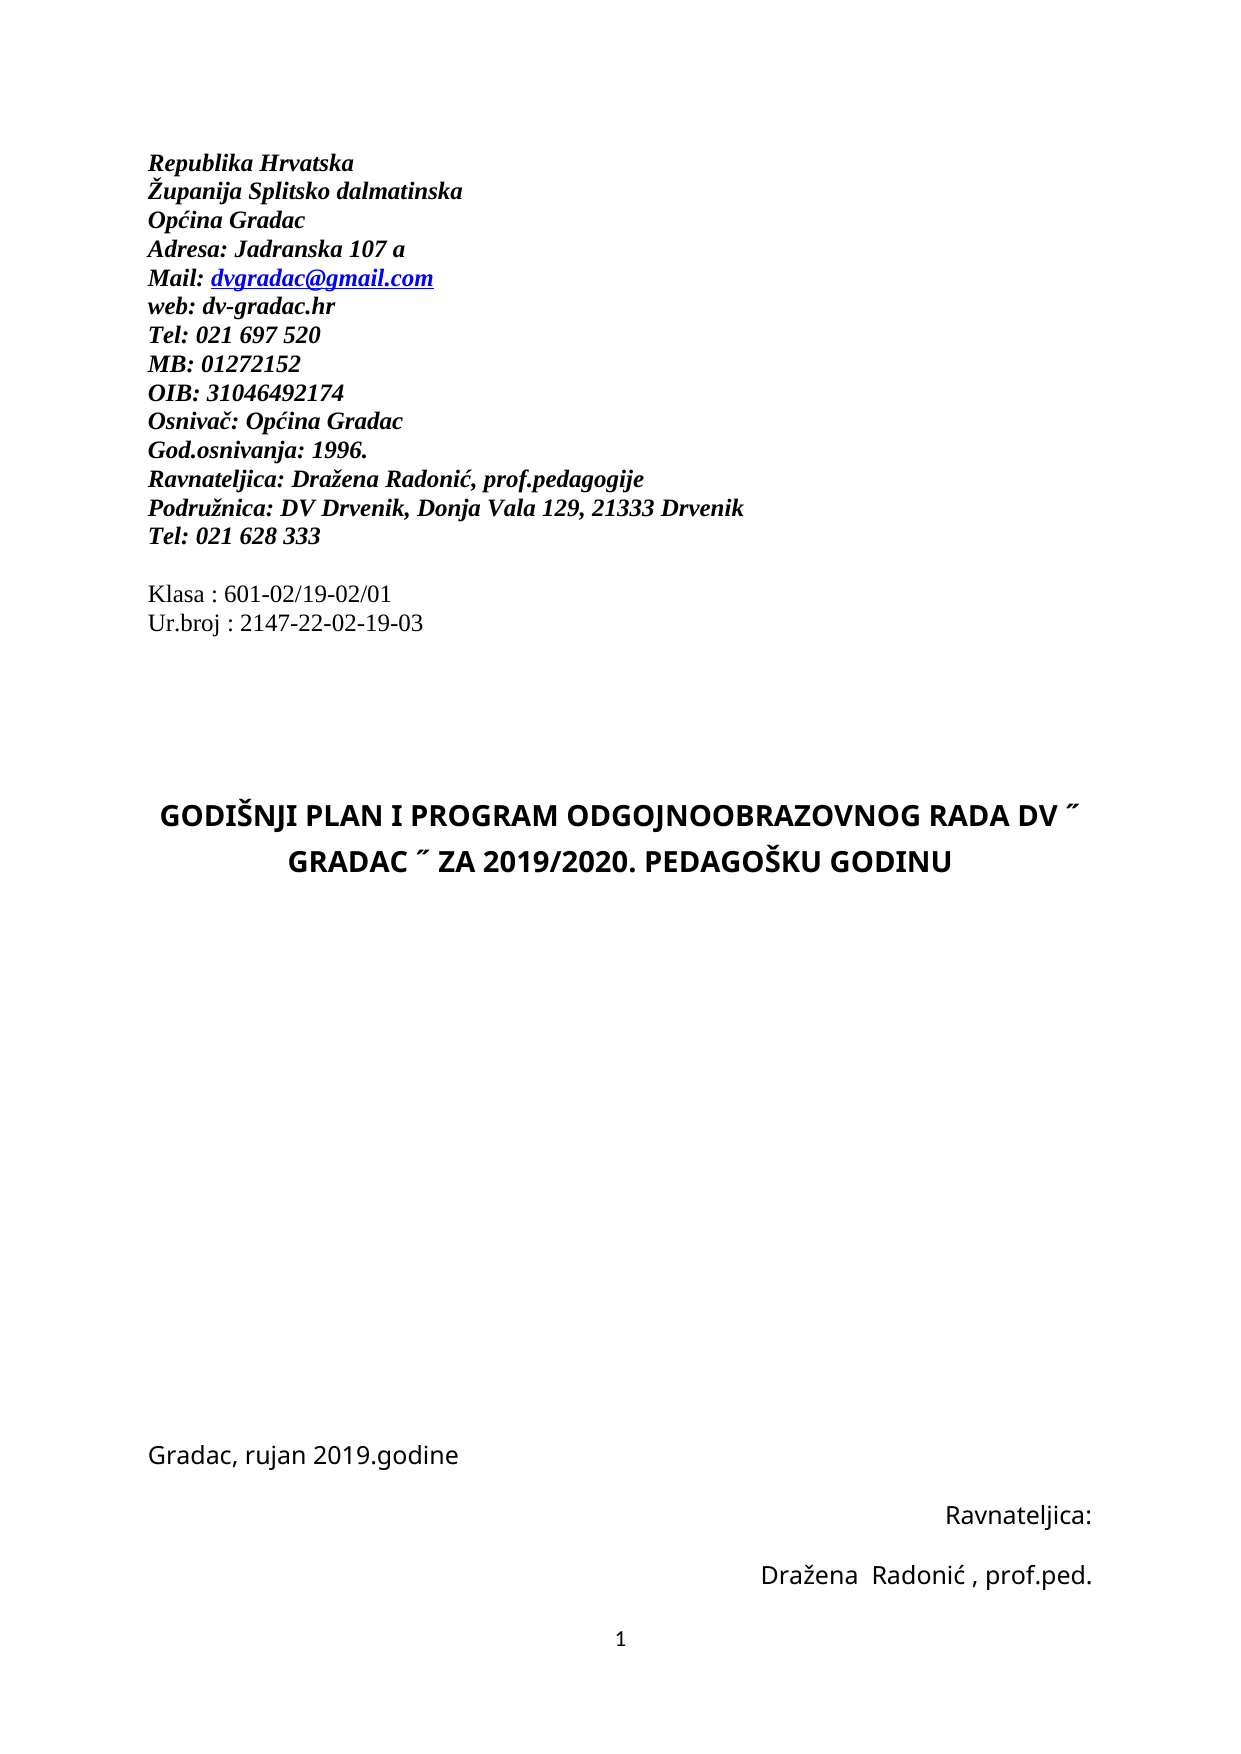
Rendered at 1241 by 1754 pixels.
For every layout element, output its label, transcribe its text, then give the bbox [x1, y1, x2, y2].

text Dražena Radonić , prof.ped. [148, 1558, 1093, 1592]
text Mail: dvgradac@gmail.com [148, 263, 1093, 291]
text Osnivač: Općina Gradac [148, 406, 1093, 435]
text Tel: 021 697 520 [148, 320, 1093, 349]
text Županija Splitsko dalmatinska [148, 176, 1093, 205]
text web: dv-gradac.hr [148, 291, 1093, 320]
text MB: 01272152 [148, 349, 1093, 378]
text Klasa : 601-02/19-02/01 [148, 579, 1093, 608]
text Podružnica: DV Drvenik, Donja Vala 129, 21333 Drvenik [148, 493, 1093, 521]
text Ur.broj : 2147-22-02-19-03 [148, 608, 1093, 636]
text Općina Gradac [148, 205, 1093, 234]
text GODIŠNJI PLAN I PROGRAM ODGOJNOOBRAZOVNOG RADA DV ˝ GRADAC ˝ ZA 2019/2020. PEDAGOŠKU GODINU [148, 795, 1093, 881]
text Ravnateljica: [148, 1498, 1093, 1532]
text Tel: 021 628 333 [148, 521, 1093, 550]
text Adresa: Jadranska 107 a [148, 234, 1093, 263]
text OIB: 31046492174 [148, 378, 1093, 406]
text Republika Hrvatska [148, 148, 1093, 176]
text Gradac, rujan 2019.godine [148, 1438, 1093, 1472]
text God.osnivanja: 1996. [148, 435, 1093, 464]
text Ravnateljica: Dražena Radonić, prof.pedagogije [148, 464, 1093, 493]
